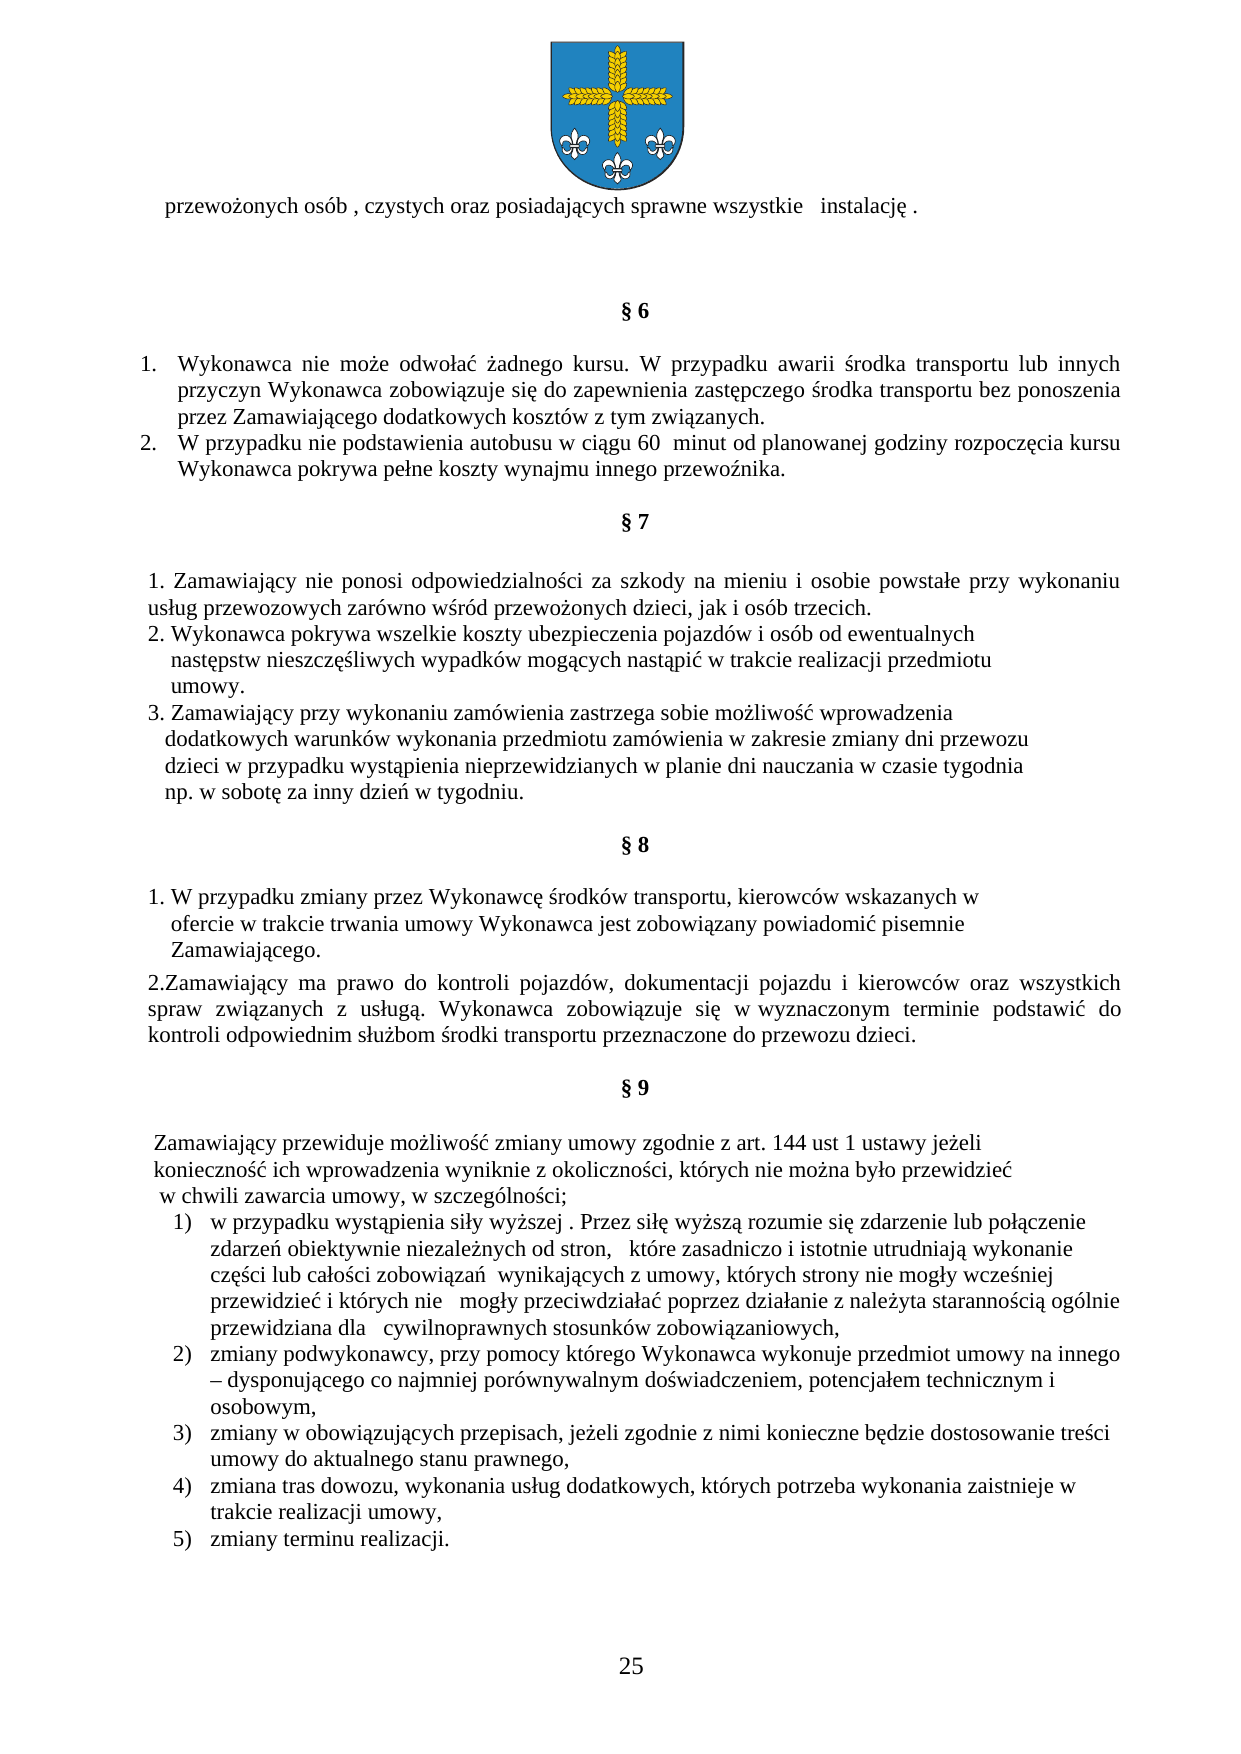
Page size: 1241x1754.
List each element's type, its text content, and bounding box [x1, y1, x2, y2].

text Zamawiającego. [148, 936, 1122, 962]
text Zamawiający przewiduje możliwość zmiany umowy zgodnie z art. 144 ust 1 ustawy jeżeli [148, 1129, 1122, 1156]
list w przypadku wystąpienia siły wyższej . Przez siłę wyższą rozumie się zdarzenie lub połączenie zdarzeń obiektywnie niezależnych od stron, które zasadniczo i istotnie utrudniają wykonanie części lub całości zobowiązań wynikających z umowy, których strony nie mogły wcześniej przewidzieć i których nie mogły przeciwdziałać poprzez działanie z należyta starannością ogólnie przewidziana dla cywilnoprawnych stosunków zobowiązaniowych, [173, 1208, 1122, 1340]
text 1. W przypadku zmiany przez Wykonawcę środków transportu, kierowców wskazanych w [148, 883, 1122, 910]
text 3. Zamawiający przy wykonaniu zamówienia zastrzega sobie możliwość wprowadzenia [148, 699, 1122, 725]
text § 9 [148, 1074, 1122, 1101]
text ofercie w trakcie trwania umowy Wykonawca jest zobowiązany powiadomić pisemnie [148, 910, 1122, 936]
list 1. Zamawiający nie ponosi odpowiedzialności za szkody na mieniu i osobie powstałe przy wykonaniu usług przewozowych zarówno wśród przewożonych dzieci, jak i osób trzecich. [148, 567, 1122, 620]
text § 8 [148, 831, 1122, 857]
text umowy. [148, 673, 1122, 699]
text § 7 [148, 508, 1122, 534]
text w chwili zawarcia umowy, w szczególności; [148, 1182, 1122, 1208]
text przewożonych osób , czystych oraz posiadających sprawne wszystkie instalację . [148, 192, 1122, 218]
list zmiany terminu realizacji. [173, 1524, 1122, 1551]
text § 6 [148, 297, 1122, 324]
list zmiany podwykonawcy, przy pomocy którego Wykonawca wykonuje przedmiot umowy na innego – dysponującego co najmniej porównywalnym doświadczeniem, potencjałem technicznym i osobowym, [173, 1340, 1122, 1419]
list Wykonawca nie może odwołać żadnego kursu. W przypadku awarii środka transportu lub innych przyczyn Wykonawca zobowiązuje się do zapewnienia zastępczego środka transportu bez ponoszenia przez Zamawiającego dodatkowych kosztów z tym związanych. [140, 350, 1122, 429]
text konieczność ich wprowadzenia wyniknie z okoliczności, których nie można było przewidzieć [148, 1156, 1122, 1182]
text dodatkowych warunków wykonania przedmiotu zamówienia w zakresie zmiany dni przewozu [148, 725, 1122, 752]
text np. w sobotę za inny dzień w tygodniu. [148, 778, 1122, 804]
list 2.Zamawiający ma prawo do kontroli pojazdów, dokumentacji pojazdu i kierowców oraz wszystkich spraw związanych z usługą. Wykonawca zobowiązuje się w wyznaczonym terminie podstawić do kontroli odpowiednim służbom środki transportu przeznaczone do przewozu dzieci. [148, 969, 1122, 1048]
text następstw nieszczęśliwych wypadków mogących nastąpić w trakcie realizacji przedmiotu [148, 646, 1122, 673]
list zmiany w obowiązujących przepisach, jeżeli zgodnie z nimi konieczne będzie dostosowanie treści umowy do aktualnego stanu prawnego, [173, 1419, 1122, 1472]
text dzieci w przypadku wystąpienia nieprzewidzianych w planie dni nauczania w czasie tygodnia [148, 752, 1122, 778]
list W przypadku nie podstawienia autobusu w ciągu 60 minut od planowanej godziny rozpoczęcia kursu Wykonawca pokrywa pełne koszty wynajmu innego przewoźnika. [140, 429, 1122, 482]
list zmiana tras dowozu, wykonania usług dodatkowych, których potrzeba wykonania zaistnieje w trakcie realizacji umowy, [173, 1472, 1122, 1524]
text 2. Wykonawca pokrywa wszelkie koszty ubezpieczenia pojazdów i osób od ewentualnych [148, 620, 1122, 646]
